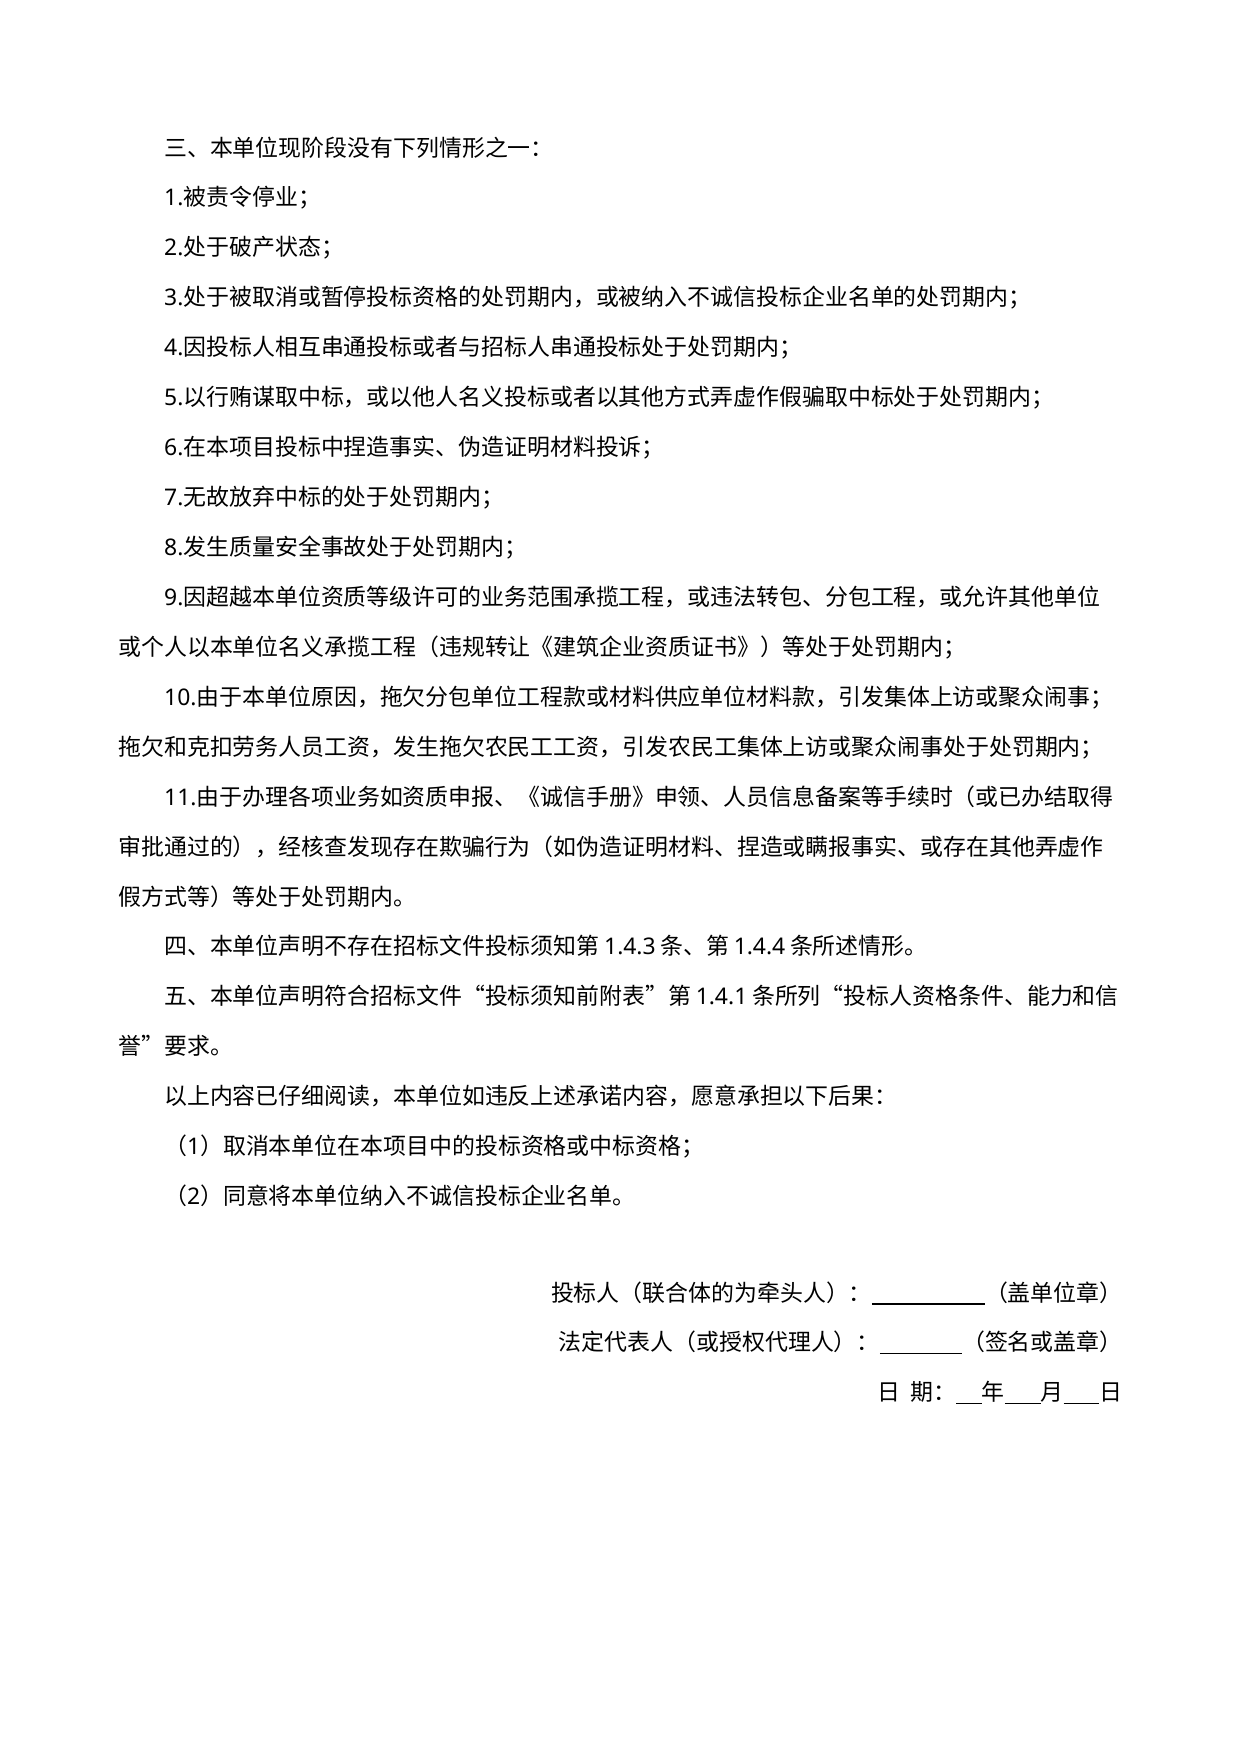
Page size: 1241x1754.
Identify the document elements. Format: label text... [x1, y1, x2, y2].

text 投标人（联合体的为牵头人）： （盖单位章） [118, 1274, 1122, 1308]
text 以上内容已仔细阅读，本单位如违反上述承诺内容，愿意承担以下后果： [118, 1078, 1122, 1111]
text 6.在本项目投标中捏造事实、伪造证明材料投诉； [118, 429, 1122, 463]
text 8.发生质量安全事故处于处罚期内； [118, 529, 1122, 563]
text 5.以行贿谋取中标，或以他人名义投标或者以其他方式弄虚作假骗取中标处于处罚期内； [118, 379, 1122, 413]
text 9.因超越本单位资质等级许可的业务范围承揽工程，或违法转包、分包工程，或允许其他单位或个人以本单位名义承揽工程（违规转让《建筑企业资质证书》）等处于处罚期内； [118, 579, 1122, 662]
text 11.由于办理各项业务如资质申报、《诚信手册》申领、人员信息备案等手续时（或已办结取得审批通过的），经核查发现存在欺骗行为（如伪造证明材料、捏造或瞒报事实、或存在其他弄虚作假方式等）等处于处罚期内。 [118, 779, 1122, 912]
text 日 期： 年 月 日 [118, 1374, 1122, 1407]
text （2）同意将本单位纳入不诚信投标企业名单。 [118, 1178, 1122, 1211]
text 法定代表人（或授权代理人）： （签名或盖章） [118, 1324, 1122, 1357]
text 4.因投标人相互串通投标或者与招标人串通投标处于处罚期内； [118, 329, 1122, 363]
text 五、本单位声明符合招标文件“投标须知前附表”第1.4.1条所列“投标人资格条件、能力和信誉”要求。 [118, 978, 1122, 1061]
text 四、本单位声明不存在招标文件投标须知第1.4.3条、第1.4.4条所述情形。 [118, 928, 1122, 961]
text 1.被责令停业； [118, 179, 1122, 213]
text 三、本单位现阶段没有下列情形之一： [118, 129, 1122, 163]
text 2.处于破产状态； [118, 229, 1122, 263]
text 3.处于被取消或暂停投标资格的处罚期内，或被纳入不诚信投标企业名单的处罚期内； [118, 279, 1122, 313]
text 10.由于本单位原因，拖欠分包单位工程款或材料供应单位材料款，引发集体上访或聚众闹事；拖欠和克扣劳务人员工资，发生拖欠农民工工资，引发农民工集体上访或聚众闹事处于处罚期内； [118, 679, 1122, 762]
text （1）取消本单位在本项目中的投标资格或中标资格； [118, 1128, 1122, 1161]
text 7.无故放弃中标的处于处罚期内； [118, 479, 1122, 513]
